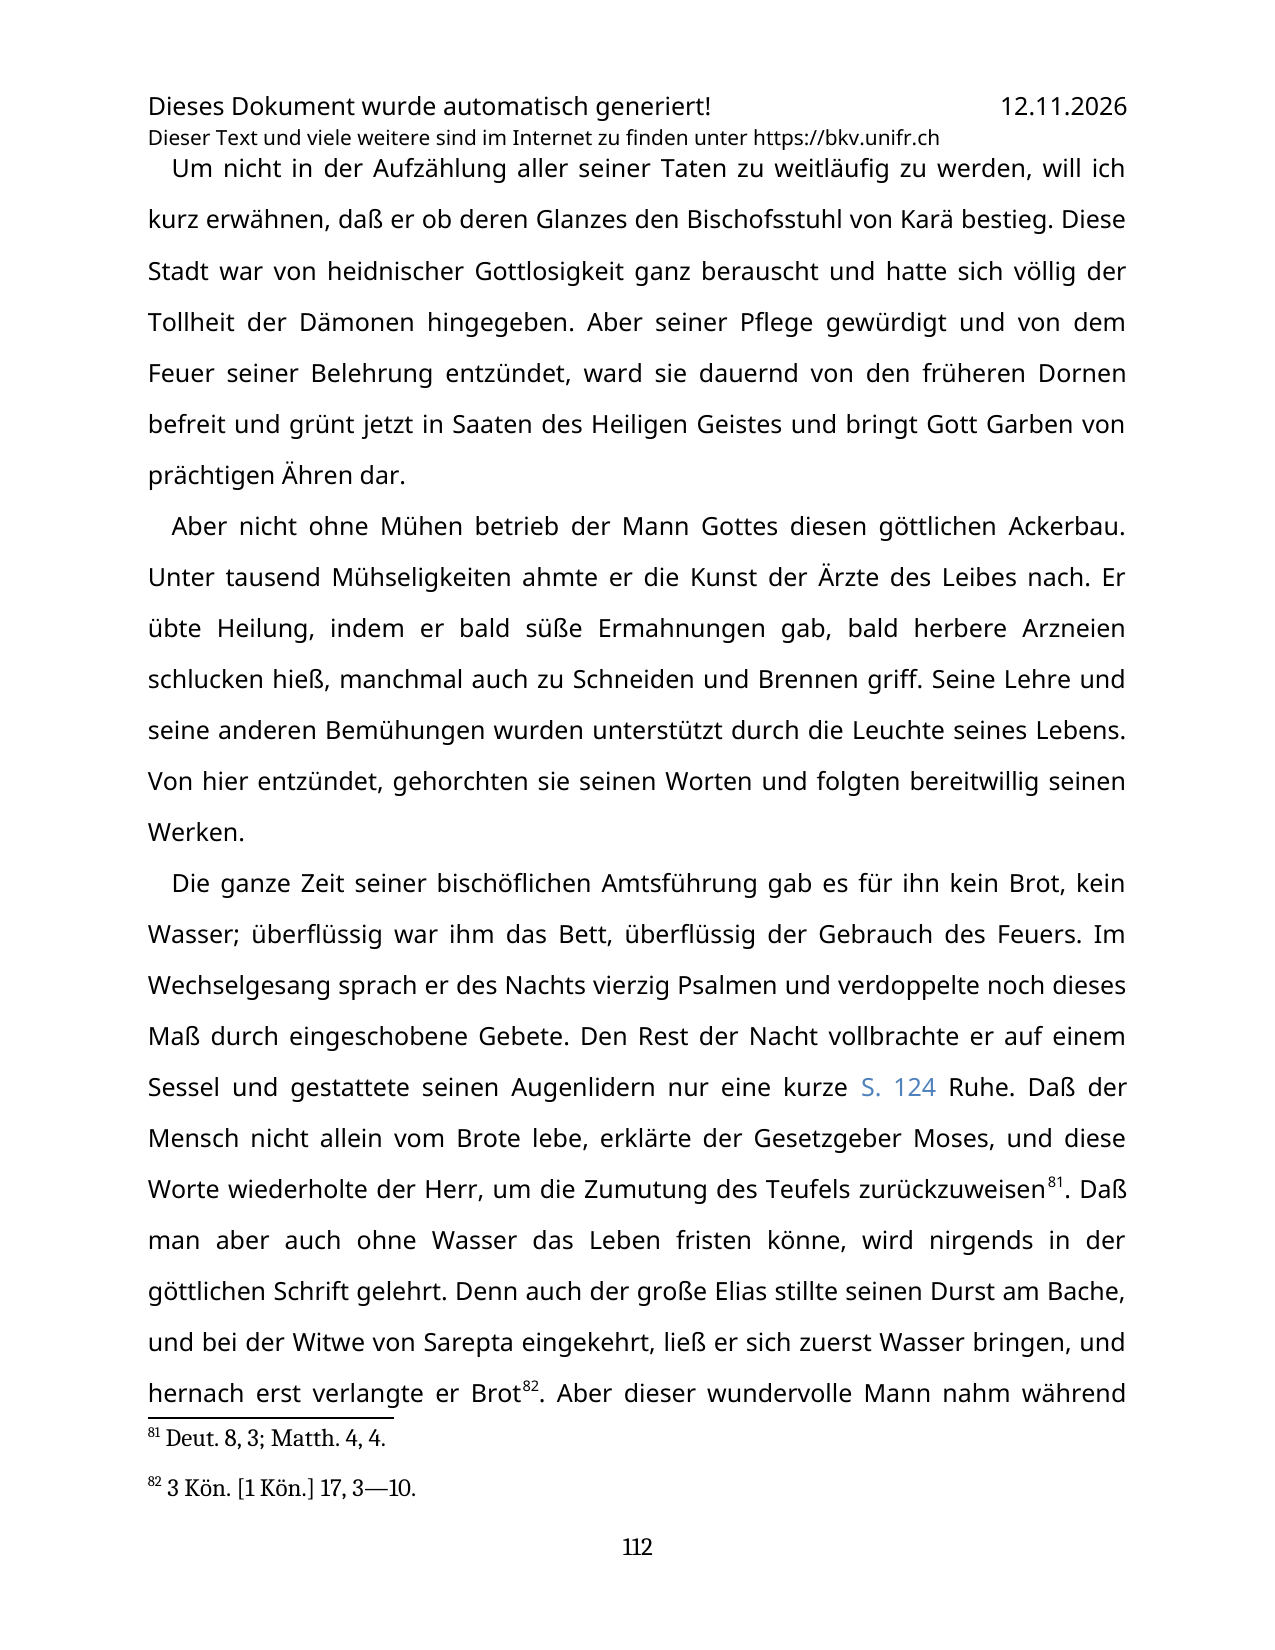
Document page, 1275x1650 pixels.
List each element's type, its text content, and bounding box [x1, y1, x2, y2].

text Aber nicht ohne Mühen betrieb der Mann Gottes diesen göttlichen Ackerbau. Unter tausend Mühseligkeiten ahmte er die Kunst der Ärzte des Leibes nach. Er übte Heilung, indem er bald süße Ermahnungen gab, bald herbere Arzneien schlucken hieß, manchmal auch zu Schneiden und Brennen griff. Seine Lehre und seine anderen Bemühungen wurden unterstützt durch die Leuchte seines Lebens. Von hier entzündet, gehorchten sie seinen Worten und folgten bereitwillig seinen Werken. [148, 508, 1127, 849]
text Um nicht in der Aufzählung aller seiner Taten zu weitläufig zu werden, will ich kurz erwähnen, daß er ob deren Glanzes den Bischofsstuhl von Karä bestieg. Diese Stadt war von heidnischer Gottlosigkeit ganz berauscht und hatte sich völlig der Tollheit der Dämonen hingegeben. Aber seiner Pflege gewürdigt und von dem Feuer seiner Belehrung entzündet, ward sie dauernd von den früheren Dornen befreit und grünt jetzt in Saaten des Heiligen Geistes und bringt Gott Garben von prächtigen Ähren dar. [148, 151, 1127, 491]
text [148, 866, 1127, 1410]
